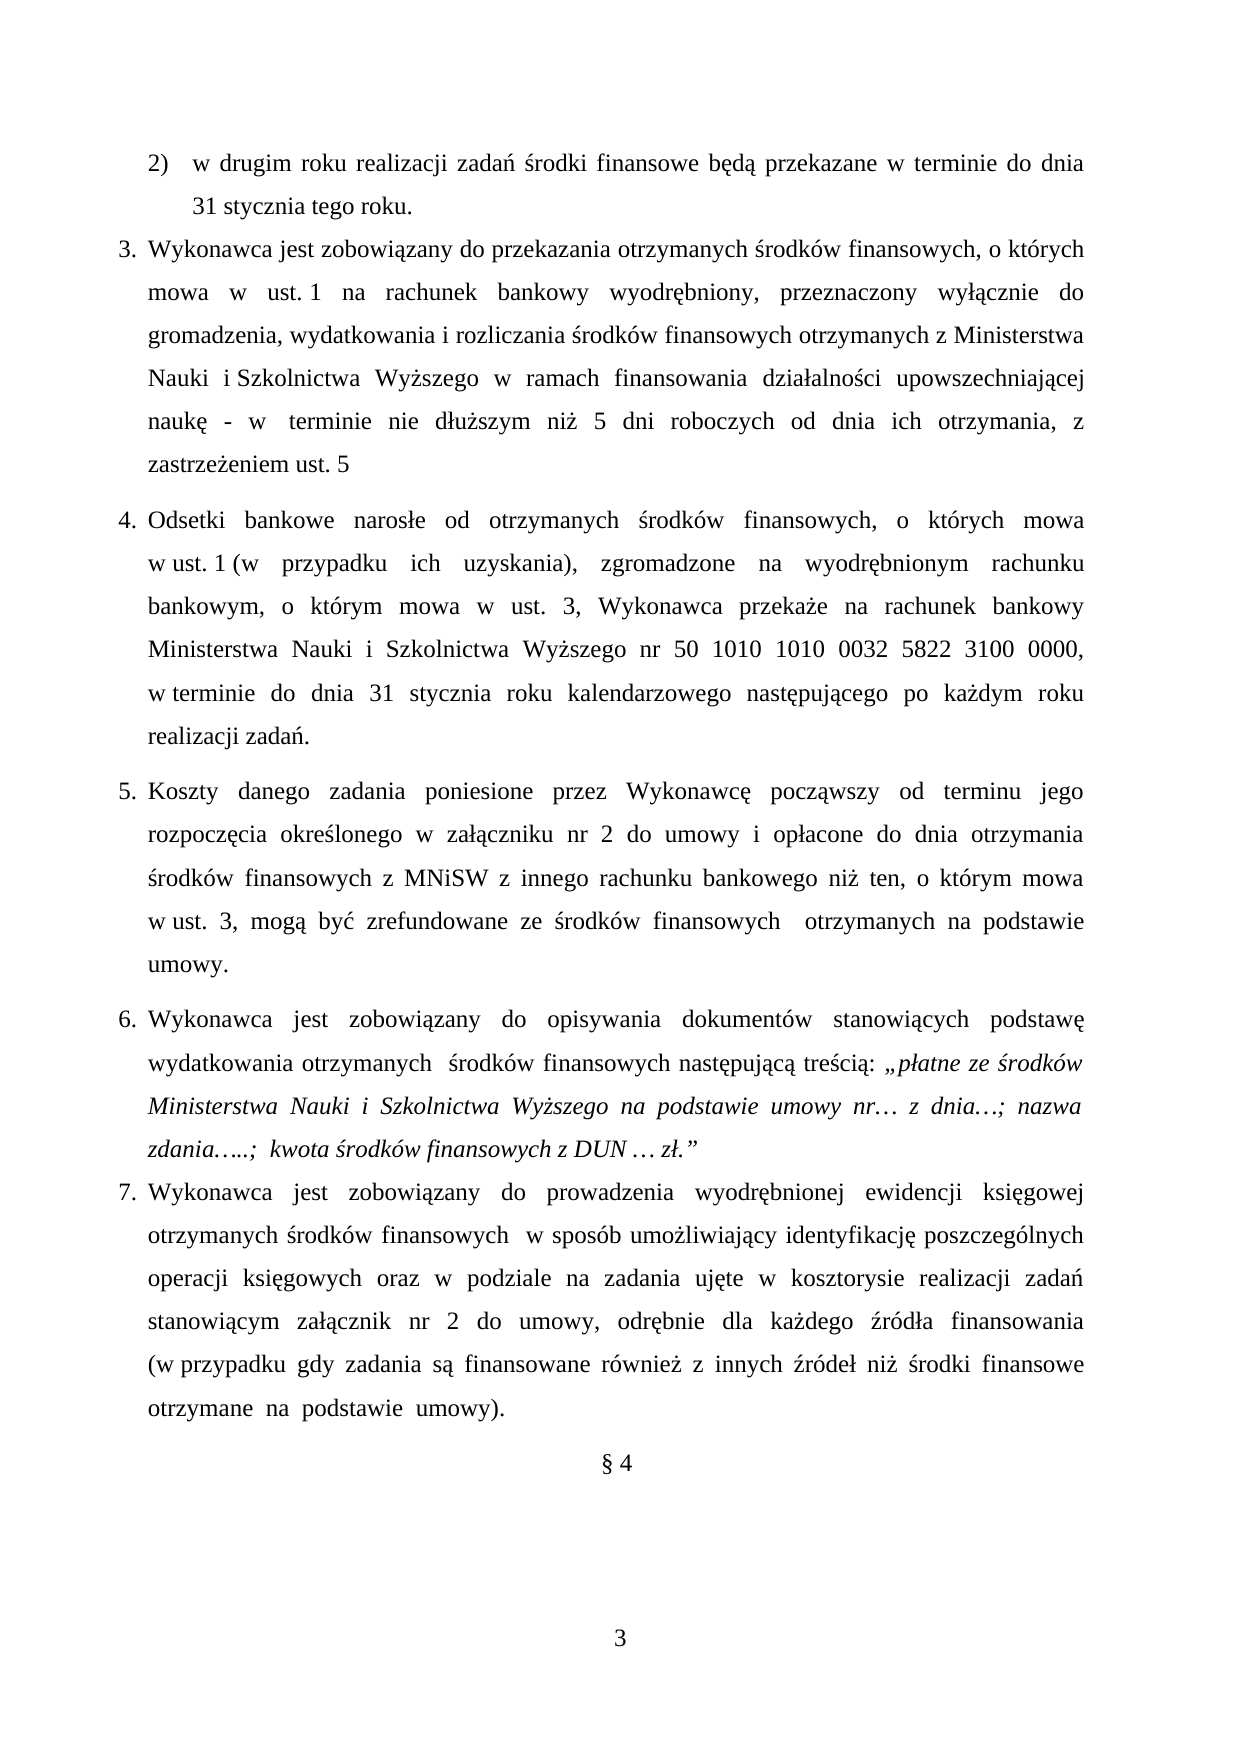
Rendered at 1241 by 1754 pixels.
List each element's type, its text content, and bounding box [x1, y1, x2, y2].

list Wykonawca jest zobowiązany do opisywania dokumentów stanowiących podstawę wydatkowania otrzymanych środków finansowych następującą treścią: „płatne ze środków Ministerstwa Nauki i Szkolnictwa Wyższego na podstawie umowy nr… z dnia…; nazwa zdania…..; kwota środków finansowych z DUN … zł.” [118, 1004, 1085, 1163]
list Odsetki bankowe narosłe od otrzymanych środków finansowych, o których mowa w ust. 1 (w przypadku ich uzyskania), zgromadzone na wyodrębnionym rachunku bankowym, o którym mowa w ust. 3, Wykonawca przekaże na rachunek bankowy Ministerstwa Nauki i Szkolnictwa Wyższego nr 50 1010 1010 0032 5822 3100 0000, w terminie do dnia 31 stycznia roku kalendarzowego następującego po każdym roku realizacji zadań. [118, 505, 1085, 749]
text § 4 [148, 1448, 1085, 1477]
list Wykonawca jest zobowiązany do przekazania otrzymanych środków finansowych, o których mowa w ust. 1 na rachunek bankowy wyodrębniony, przeznaczony wyłącznie do gromadzenia, wydatkowania i rozliczania środków finansowych otrzymanych z Ministerstwa Nauki i Szkolnictwa Wyższego w ramach finansowania działalności upowszechniającej naukę - w terminie nie dłuższym niż 5 dni roboczych od dnia ich otrzymania, z zastrzeżeniem ust. 5 [118, 234, 1085, 478]
list Wykonawca jest zobowiązany do prowadzenia wyodrębnionej ewidencji księgowej otrzymanych środków finansowych w sposób umożliwiający identyfikację poszczególnych operacji księgowych oraz w podziale na zadania ujęte w kosztorysie realizacji zadań stanowiącym załącznik nr 2 do umowy, odrębnie dla każdego źródła finansowania (w przypadku gdy zadania są finansowane również z innych źródeł niż środki finansowe otrzymane na podstawie umowy). [118, 1177, 1085, 1421]
list Koszty danego zadania poniesione przez Wykonawcę począwszy od terminu jego rozpoczęcia określonego w załączniku nr 2 do umowy i opłacone do dnia otrzymania środków finansowych z MNiSW z innego rachunku bankowego niż ten, o którym mowa w ust. 3, mogą być zrefundowane ze środków finansowych otrzymanych na podstawie umowy. [118, 776, 1085, 978]
text 2) w drugim roku realizacji zadań środki finansowe będą przekazane w terminie do dnia 31 stycznia tego roku. [148, 148, 1085, 219]
